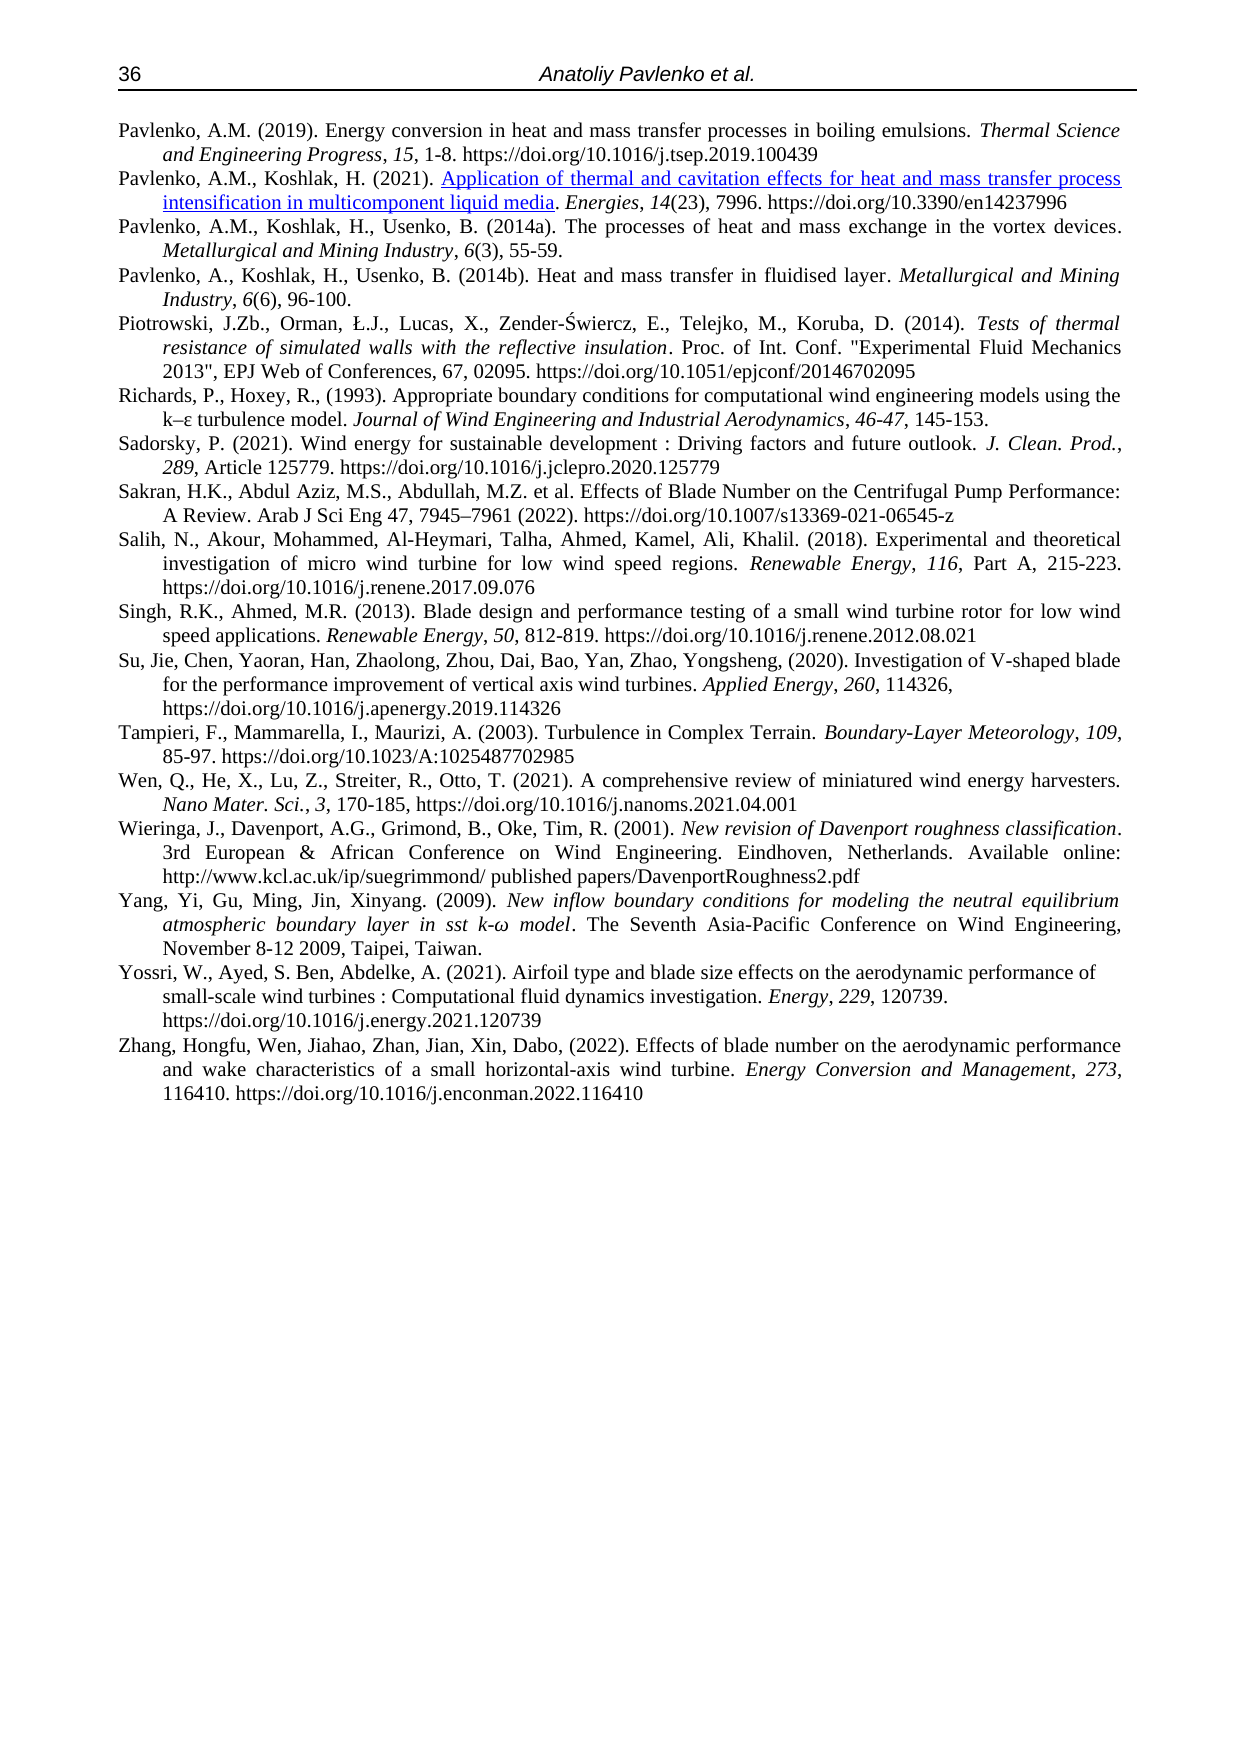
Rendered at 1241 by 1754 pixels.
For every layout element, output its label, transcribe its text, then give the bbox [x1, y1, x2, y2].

text Yang, Yi, Gu, Ming, Jin, Xinyang. (2009). New inflow boundary conditions for modeling the neutral equilibrium atmospheric boundary layer in sst k-ω model. The Seventh Asia-Pacific Conference on Wind Engineering, November 8-12 2009, Taipei, Taiwan. [118, 888, 1122, 960]
text Pavlenko, A.M., Koshlak, H., Usenko, B. (2014a). The processes of heat and mass exchange in the vortex devices. Metallurgical and Mining Industry, 6(3), 55-59. [118, 214, 1122, 262]
text Sakran, H.K., Abdul Aziz, M.S., Abdullah, M.Z. et al. Effects of Blade Number on the Centrifugal Pump Performance: A Review. Arab J Sci Eng 47, 7945–7961 (2022). https://doi.org/10.1007/s13369-021-06545-z [118, 479, 1122, 527]
text Yossri, W., Ayed, S. Ben, Abdelke, A. (2021). Airfoil type and blade size effects on the aerodynamic performance of small-scale wind turbines : Computational fluid dynamics investigation. Energy, 229, 120739. https://doi.org/10.1016/j.energy.2021.120739 [118, 960, 1122, 1032]
text Zhang, Hongfu, Wen, Jiahao, Zhan, Jian, Xin, Dabo, (2022). Effects of blade number on the aerodynamic performance and wake characteristics of a small horizontal-axis wind turbine. Energy Conversion and Management, 273, 116410. https://doi.org/10.1016/j.enconman.2022.116410 [118, 1032, 1122, 1105]
text Richards, P., Hoxey, R., (1993). Appropriate boundary conditions for computational wind engineering models using the k–ε turbulence model. Journal of Wind Engineering and Industrial Aerodynamics, 46-47, 145-153. [118, 383, 1122, 431]
text Singh, R.K., Ahmed, M.R. (2013). Blade design and performance testing of a small wind turbine rotor for low wind speed applications. Renewable Energy, 50, 812-819. https://doi.org/10.1016/j.renene.2012.08.021 [118, 599, 1122, 647]
text Sadorsky, P. (2021). Wind energy for sustainable development : Driving factors and future outlook. J. Clean. Prod., 289, Article 125779. https://doi.org/10.1016/j.jclepro.2020.125779 [118, 431, 1122, 479]
text Pavlenko, A., Koshlak, H., Usenko, B. (2014b). Heat and mass transfer in fluidised layer. Metallurgical and Mining Industry, 6(6), 96-100. [118, 262, 1122, 311]
text Pavlenko, A.M. (2019). Energy conversion in heat and mass transfer processes in boiling emulsions. Thermal Science and Engineering Progress, 15, 1-8. https://doi.org/10.1016/j.tsep.2019.100439 [118, 118, 1122, 166]
text Wieringa, J., Davenport, A.G., Grimond, B., Oke, Tim, R. (2001). New revision of Davenport roughness classification. 3rd European & African Conference on Wind Engineering. Eindhoven, Netherlands. Available online: http://www.kcl.ac.uk/ip/suegrimmond/ published papers/DavenportRoughness2.pdf [118, 816, 1122, 888]
text Pavlenko, A.M., Koshlak, H. (2021). Application of thermal and cavitation effects for heat and mass transfer process intensification in multicomponent liquid media. Energies, 14(23), 7996. https://doi.org/10.3390/en14237996 [118, 166, 1122, 214]
text Salih, N., Akour, Mohammed, Al-Heymari, Talha, Ahmed, Kamel, Ali, Khalil. (2018). Experimental and theoretical investigation of micro wind turbine for low wind speed regions. Renewable Energy, 116, Part A, 215-223. https://doi.org/10.1016/j.renene.2017.09.076 [118, 527, 1122, 599]
text Wen, Q., He, X., Lu, Z., Streiter, R., Otto, T. (2021). A comprehensive review of miniatured wind energy harvesters. Nano Mater. Sci., 3, 170-185, https://doi.org/10.1016/j.nanoms.2021.04.001 [118, 768, 1122, 816]
text Su, Jie, Chen, Yaoran, Han, Zhaolong, Zhou, Dai, Bao, Yan, Zhao, Yongsheng, (2020). Investigation of V-shaped blade for the performance improvement of vertical axis wind turbines. Applied Energy, 260, 114326, https://doi.org/10.1016/j.apenergy.2019.114326 [118, 647, 1122, 720]
text Tampieri, F., Mammarella, I., Maurizi, A. (2003). Turbulence in Complex Terrain. Boundary-Layer Meteorology, 109, 85-97. https://doi.org/10.1023/A:1025487702985 [118, 720, 1122, 768]
text Piotrowski, J.Zb., Orman, Ł.J., Lucas, X., Zender-Świercz, E., Telejko, M., Koruba, D. (2014). Tests of thermal resistance of simulated walls with the reflective insulation. Proc. of Int. Conf. "Experimental Fluid Mechanics 2013", EPJ Web of Conferences, 67, 02095. https://doi.org/10.1051/epjconf/20146702095 [118, 311, 1122, 383]
